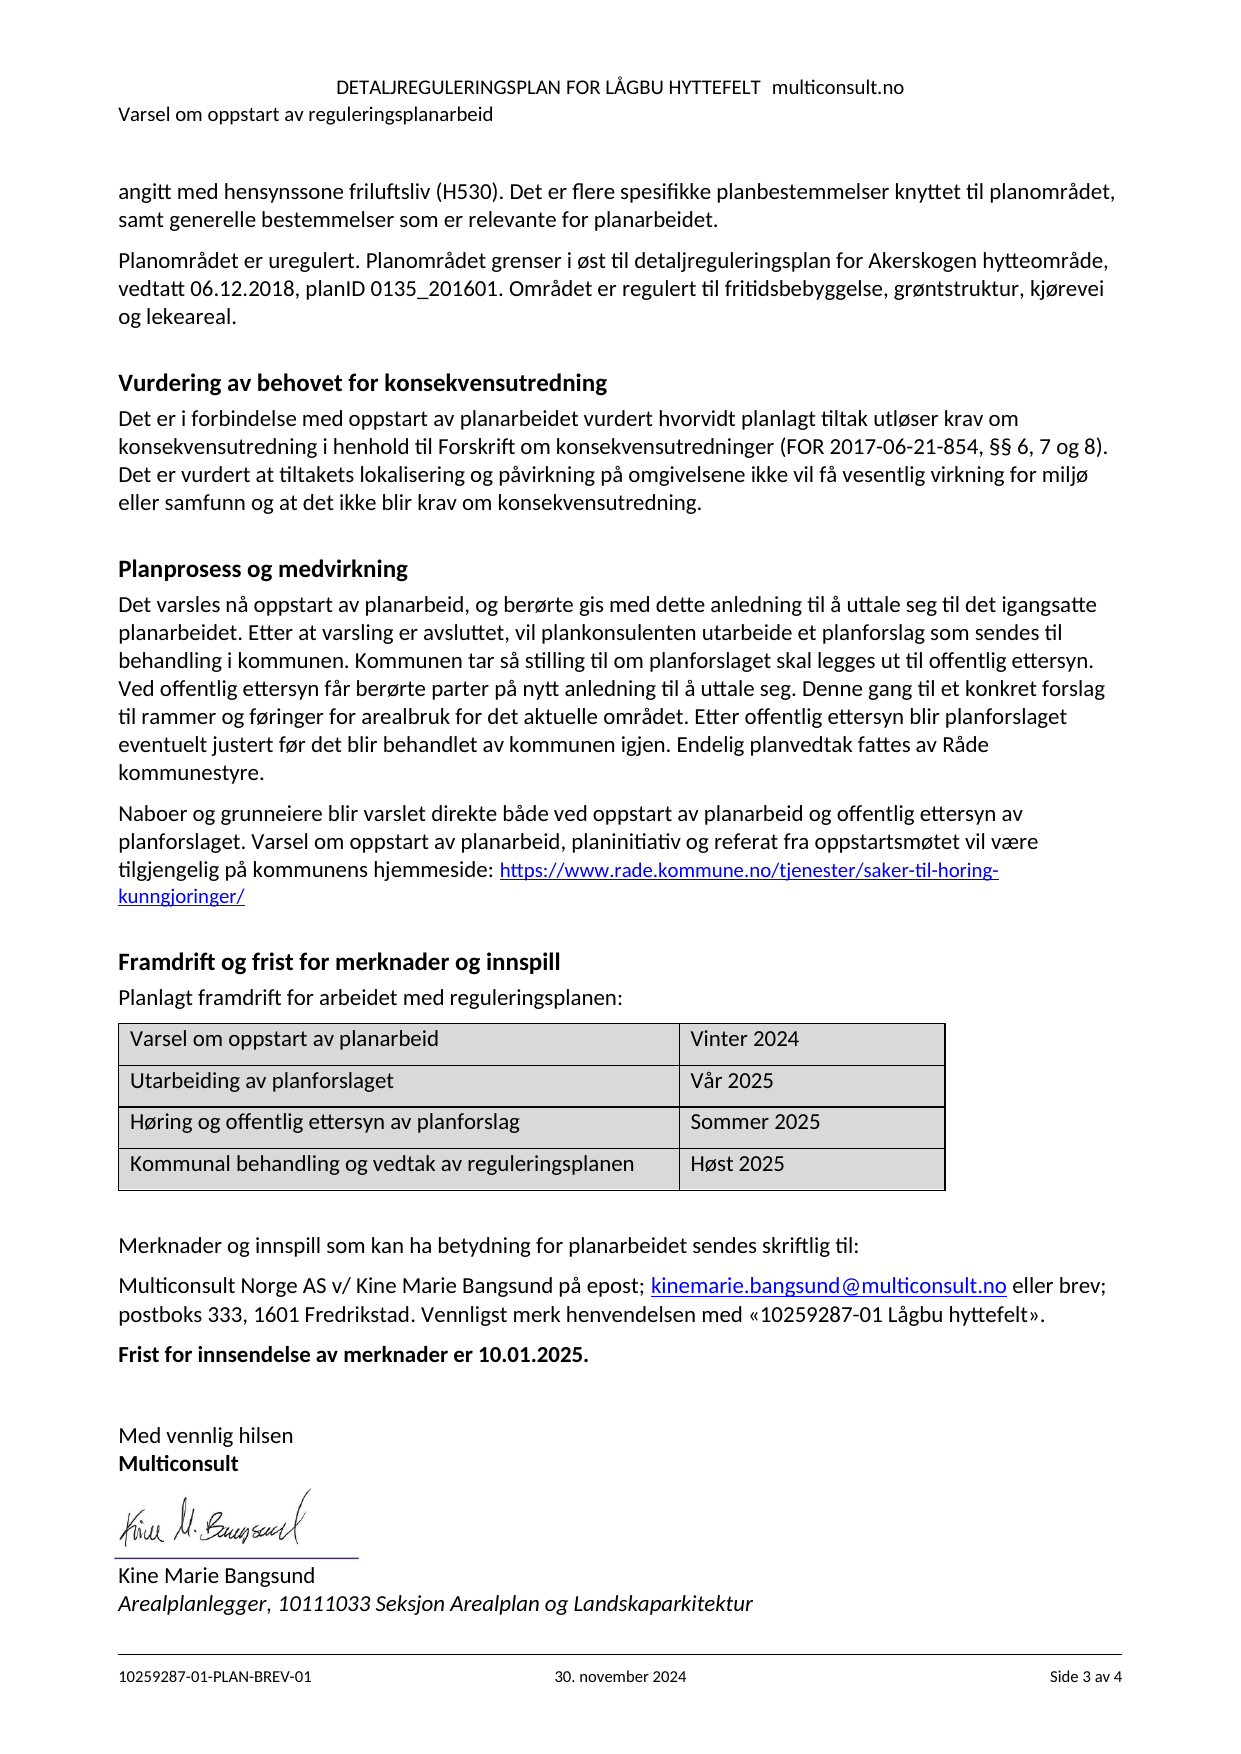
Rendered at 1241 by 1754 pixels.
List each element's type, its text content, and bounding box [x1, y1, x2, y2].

table_header Vinter 2024 [680, 1024, 944, 1065]
table_cell Sommer 2025 [680, 1108, 944, 1148]
text Det er i forbindelse med oppstart av planarbeidet vurdert hvorvidt planlagt tiltak utløser krav om konsekvensutredning i henhold til Forskrift om konsekvensutredninger (FOR 2017-06-21-854, §§ 6, 7 og 8). Det er vurdert at tiltakets lokalisering og påvirkning på omgivelsene ikke vil få vesentlig virkning for miljø eller samfunn og at det ikke blir krav om konsekvensutredning. [118, 404, 1122, 516]
text Planområdet er uregulert. Planområdet grenser i øst til detaljreguleringsplan for Akerskogen hytteområde, vedtatt 06.12.2018, planID 0135_201601. Området er regulert til fritidsbebyggelse, grøntstruktur, kjørevei og lekeareal. [118, 246, 1122, 330]
text Naboer og grunneiere blir varslet direkte både ved oppstart av planarbeid og offentlig ettersyn av planforslaget. Varsel om oppstart av planarbeid, planinitiativ og referat fra oppstartsmøtet vil være tilgjengelig på kommunens hjemmeside: https://www.rade.kommune.no/tjenester/saker-til-horing-kunngjoringer/ [118, 799, 1122, 908]
text Multiconsult Norge AS v/ Kine Marie Bangsund på epost; kinemarie.bangsund@multiconsult.no eller brev; postboks 333, 1601 Fredrikstad. Vennligst merk henvendelsen med «10259287-01 Lågbu hyttefelt». [118, 1272, 1122, 1328]
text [118, 177, 1122, 233]
text Frist for innsendelse av merknader er 10.01.2025. [118, 1340, 1122, 1368]
table_cell Høring og offentlig ettersyn av planforslag [119, 1108, 679, 1148]
text Det varsles nå oppstart av planarbeid, og berørte gis med dette anledning til å uttale seg til det igangsatte planarbeidet. Etter at varsling er avsluttet, vil plankonsulenten utarbeide et planforslag som sendes til behandling i kommunen. Kommunen tar så stilling til om planforslaget skal legges ut til offentlig ettersyn. Ved offentlig ettersyn får berørte parter på nytt anledning til å uttale seg. Denne gang til et konkret forslag til rammer og føringer for arealbruk for det aktuelle området. Etter offentlig ettersyn blir planforslaget eventuelt justert før det blir behandlet av kommunen igjen. Endelig planvedtak fattes av Råde kommunestyre. [118, 590, 1122, 787]
table_cell Vår 2025 [680, 1066, 944, 1106]
subtitle Vurdering av behovet for konsekvensutredning [118, 367, 1122, 398]
table_cell Høst 2025 [680, 1149, 944, 1189]
subtitle Planprosess og medvirkning [118, 554, 1122, 584]
text Planlagt framdrift for arbeidet med reguleringsplanen: [118, 983, 1122, 1011]
table_header Varsel om oppstart av planarbeid [119, 1024, 679, 1065]
text Merknader og innspill som kan ha betydning for planarbeidet sendes skriftlig til: [118, 1231, 1122, 1259]
picture [118, 1488, 312, 1547]
table_cell Kommunal behandling og vedtak av reguleringsplanen [119, 1149, 679, 1189]
table_cell Utarbeiding av planforslaget [119, 1066, 679, 1106]
subtitle Framdrift og frist for merknader og innspill [118, 946, 1122, 977]
